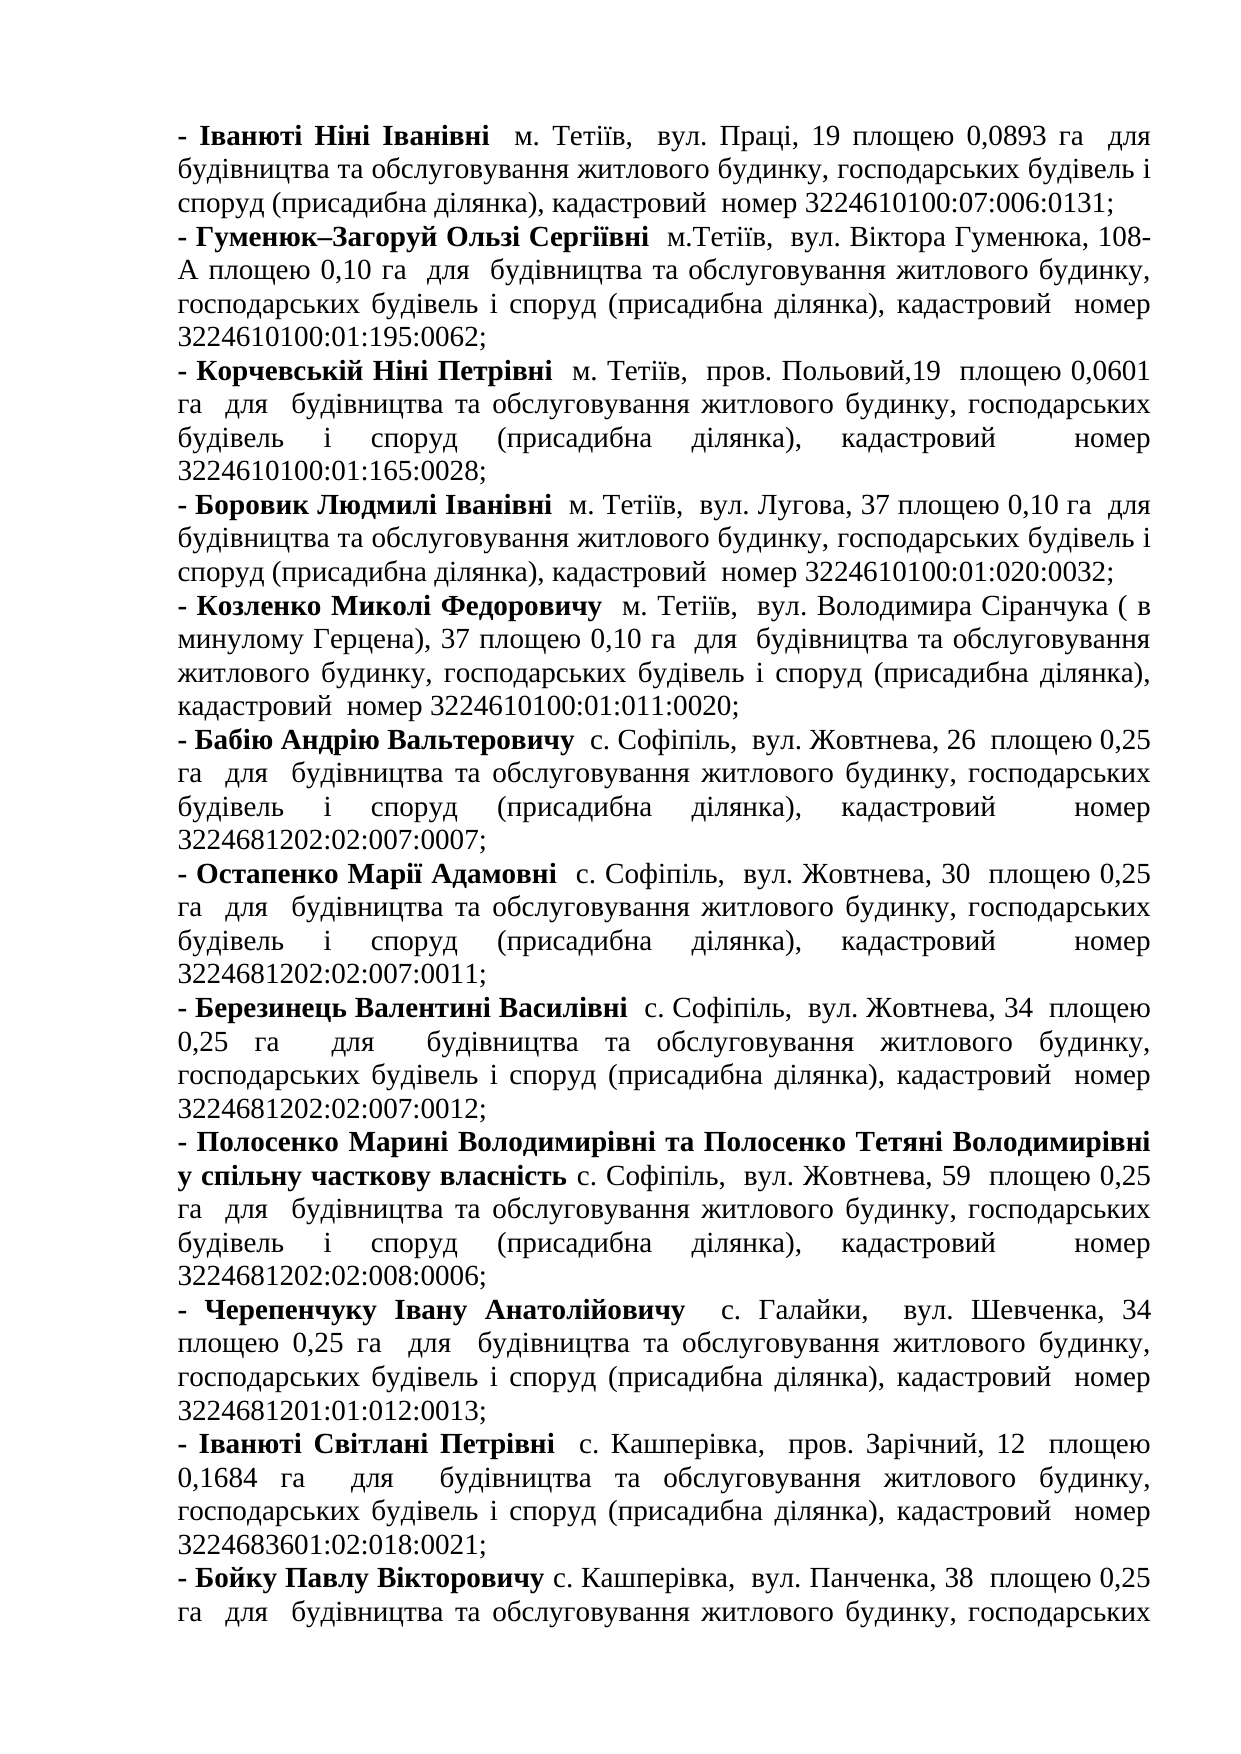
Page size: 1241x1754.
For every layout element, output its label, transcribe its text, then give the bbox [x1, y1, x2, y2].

text - Іванюті Світлані Петрівні с. Кашперівка, пров. Зарічний, 12 площею 0,1684 га для будівництва та обслуговування житлового будинку, господарських будівель і споруд (присадибна ділянка), кадастровий номер 3224683601:02:018:0021; [177, 1426, 1152, 1560]
text - Іванюті Ніні Іванівні м. Тетіїв, вул. Праці, 19 площею 0,0893 га для будівництва та обслуговування житлового будинку, господарських будівель і споруд (присадибна ділянка), кадастровий номер 3224610100:07:006:0131; [177, 118, 1152, 219]
text - Бабію Андрію Вальтеровичу с. Софіпіль, вул. Жовтнева, 26 площею 0,25 га для будівництва та обслуговування житлового будинку, господарських будівель і споруд (присадибна ділянка), кадастровий номер 3224681202:02:007:0007; [177, 722, 1152, 856]
text - Козленко Миколі Федоровичу м. Тетіїв, вул. Володимира Сіранчука ( в минулому Герцена), 37 площею 0,10 га для будівництва та обслуговування житлового будинку, господарських будівель і споруд (присадибна ділянка), кадастровий номер 3224610100:01:011:0020; [177, 588, 1152, 722]
text - Боровик Людмилі Іванівні м. Тетіїв, вул. Лугова, 37 площею 0,10 га для будівництва та обслуговування житлового будинку, господарських будівель і споруд (присадибна ділянка), кадастровий номер 3224610100:01:020:0032; [177, 487, 1152, 588]
text - Остапенко Марії Адамовні с. Софіпіль, вул. Жовтнева, 30 площею 0,25 га для будівництва та обслуговування житлового будинку, господарських будівель і споруд (присадибна ділянка), кадастровий номер 3224681202:02:007:0011; [177, 856, 1152, 990]
text - Черепенчуку Івану Анатолійовичу с. Галайки, вул. Шевченка, 34 площею 0,25 га для будівництва та обслуговування житлового будинку, господарських будівель і споруд (присадибна ділянка), кадастровий номер 3224681201:01:012:0013; [177, 1292, 1152, 1426]
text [177, 1560, 1152, 1627]
text - Корчевській Ніні Петрівні м. Тетіїв, пров. Польовий,19 площею 0,0601 га для будівництва та обслуговування житлового будинку, господарських будівель і споруд (присадибна ділянка), кадастровий номер 3224610100:01:165:0028; [177, 353, 1152, 487]
text - Березинець Валентині Василівні с. Софіпіль, вул. Жовтнева, 34 площею 0,25 га для будівництва та обслуговування житлового будинку, господарських будівель і споруд (присадибна ділянка), кадастровий номер 3224681202:02:007:0012; [177, 990, 1152, 1124]
text - Полосенко Марині Володимирівні та Полосенко Тетяні Володимирівні у спільну часткову власність с. Софіпіль, вул. Жовтнева, 59 площею 0,25 га для будівництва та обслуговування житлового будинку, господарських будівель і споруд (присадибна ділянка), кадастровий номер 3224681202:02:008:0006; [177, 1124, 1152, 1292]
text - Гуменюк–Загоруй Ользі Сергіївні м.Тетіїв, вул. Віктора Гуменюка, 108-А площею 0,10 га для будівництва та обслуговування житлового будинку, господарських будівель і споруд (присадибна ділянка), кадастровий номер 3224610100:01:195:0062; [177, 219, 1152, 353]
